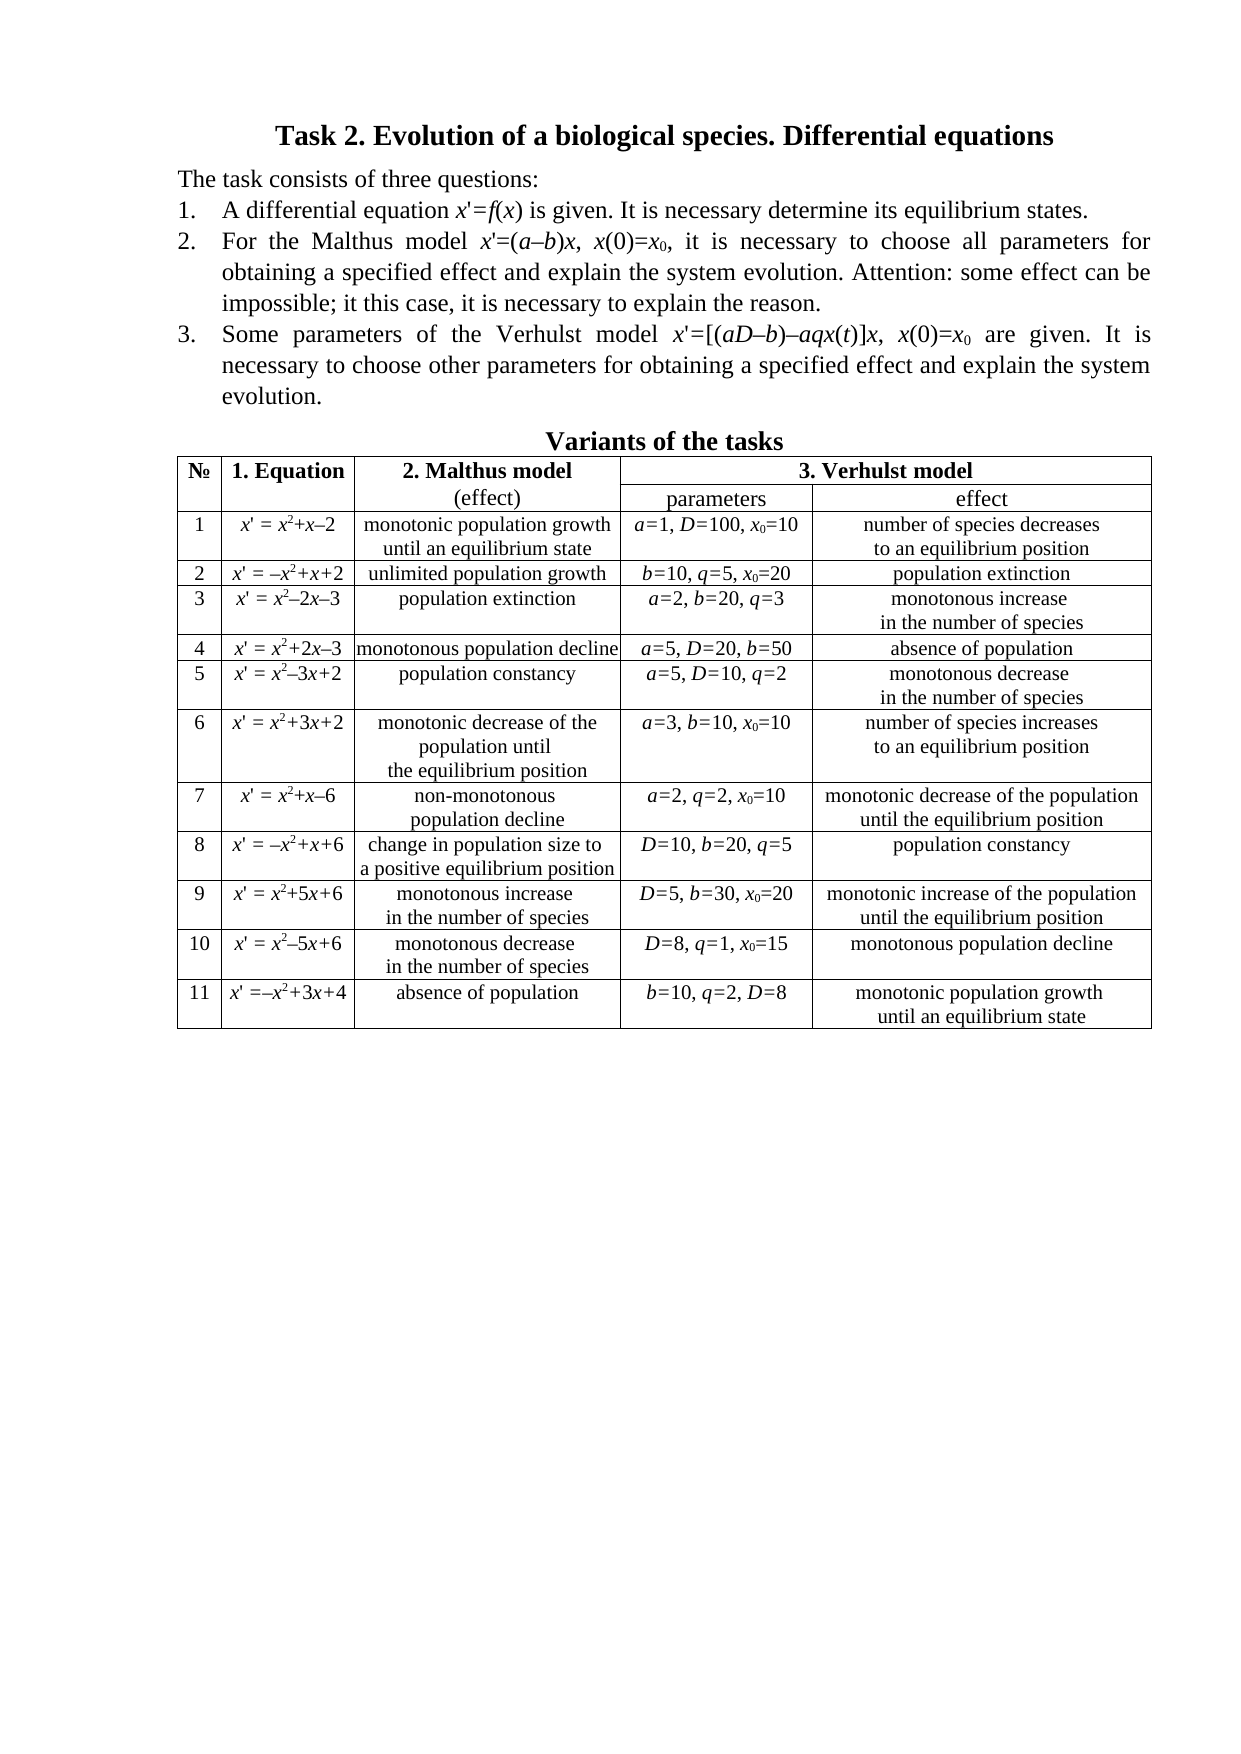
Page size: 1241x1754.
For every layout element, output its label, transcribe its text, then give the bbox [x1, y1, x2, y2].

table_cell x' = x2–2x–3 [222, 586, 354, 634]
table_cell monotonic decrease of the population until the equilibrium position [813, 783, 1151, 831]
table_header 1. Equation [222, 457, 354, 511]
table_cell b=10, q=2, D=8 [621, 980, 812, 1028]
table_cell x' = x2–5x+6 [222, 930, 354, 978]
table_cell 8 [178, 832, 221, 880]
table_cell 11 [178, 980, 221, 1028]
text The task consists of three questions: [177, 164, 1152, 193]
table_cell number of species increases to an equilibrium position [813, 710, 1151, 782]
table_cell x' = –x2+x+2 [222, 561, 354, 585]
table_cell monotonous population decline [355, 635, 620, 659]
list For the Malthus model x'=(a–b)x, х(0)=х0, it is necessary to choose all parameters for obtaining a specified effect and explain the system evolution. Attention: some effect can be impossible; it this case, it is necessary to explain the reason. [177, 226, 1152, 317]
table_cell x' = x2+5x+6 [222, 881, 354, 929]
table_cell b=10, q=5, х0=20 [621, 561, 812, 585]
table_header № [178, 457, 221, 511]
table_cell monotonic population growth until an equilibrium state [355, 512, 620, 560]
table_cell effect [813, 485, 1151, 511]
table_cell D=8, q=1, х0=15 [621, 930, 812, 978]
table_cell monotonous increase in the number of species [355, 881, 620, 929]
table_cell non-monotonous population decline [355, 783, 620, 831]
table_cell x' = x2+3x+2 [222, 710, 354, 782]
table_cell a=2, q=2, х0=10 [621, 783, 812, 831]
table_cell x' = x2+x–6 [222, 783, 354, 831]
table_cell x' = x2+x–2 [222, 512, 354, 560]
table_cell monotonic population growth until an equilibrium state [813, 980, 1151, 1028]
table_cell 10 [178, 930, 221, 978]
table_cell monotonous decrease in the number of species [813, 661, 1151, 709]
table_cell 1 [178, 512, 221, 560]
table_cell absence of population [813, 635, 1151, 659]
table_cell a=5, D=10, q=2 [621, 661, 812, 709]
table_cell 5 [178, 661, 221, 709]
table_cell 4 [178, 635, 221, 659]
table_cell x' = x2–3x+2 [222, 661, 354, 709]
table_cell x' =–x2+3x+4 [222, 980, 354, 1028]
subtitle Task 2. Evolution of a biological species. Differential equations [177, 118, 1152, 152]
table_cell absence of population [355, 980, 620, 1028]
table_cell 9 [178, 881, 221, 929]
table_cell D=5, b=30, х0=20 [621, 881, 812, 929]
table_cell 3 [178, 586, 221, 634]
table_cell 2 [178, 561, 221, 585]
table_cell monotonous population decline [813, 930, 1151, 978]
table_header 3. Verhulst model [621, 457, 1151, 483]
table_cell monotonic decrease of the population until the equilibrium position [355, 710, 620, 782]
table_cell 7 [178, 783, 221, 831]
table_cell a=1, D=100, х0=10 [621, 512, 812, 560]
table_cell 6 [178, 710, 221, 782]
table_cell parameters [621, 485, 812, 511]
table_cell number of species decreases to an equilibrium position [813, 512, 1151, 560]
table_cell population extinction [355, 586, 620, 634]
list A differential equation x'=f(x) is given. It is necessary determine its equilibrium states. [177, 195, 1152, 224]
table_cell monotonic increase of the population until the equilibrium position [813, 881, 1151, 929]
table_cell unlimited population growth [355, 561, 620, 585]
table_cell a=3, b=10, х0=10 [621, 710, 812, 782]
table_cell population constancy [813, 832, 1151, 880]
table_header 2. Malthus model (effect) [355, 457, 620, 511]
table_cell a=5, D=20, b=50 [621, 635, 812, 659]
table_cell D=10, b=20, q=5 [621, 832, 812, 880]
table_cell x' = x2+2x–3 [222, 635, 354, 659]
table_cell population extinction [813, 561, 1151, 585]
table_cell monotonous decrease in the number of species [355, 930, 620, 978]
table_cell monotonous increase in the number of species [813, 586, 1151, 634]
table_cell x' = –x2+x+6 [222, 832, 354, 880]
subtitle Variants of the tasks [177, 425, 1152, 456]
table_cell population constancy [355, 661, 620, 709]
table_cell a=2, b=20, q=3 [621, 586, 812, 634]
list Some parameters of the Verhulst model x'=[(аD–b)–аqx(t)]x, х(0)=х0 are given. It is necessary to choose other parameters for obtaining a specified effect and explain the system evolution. [177, 319, 1152, 410]
table_cell change in population size to a positive equilibrium position [355, 832, 620, 880]
